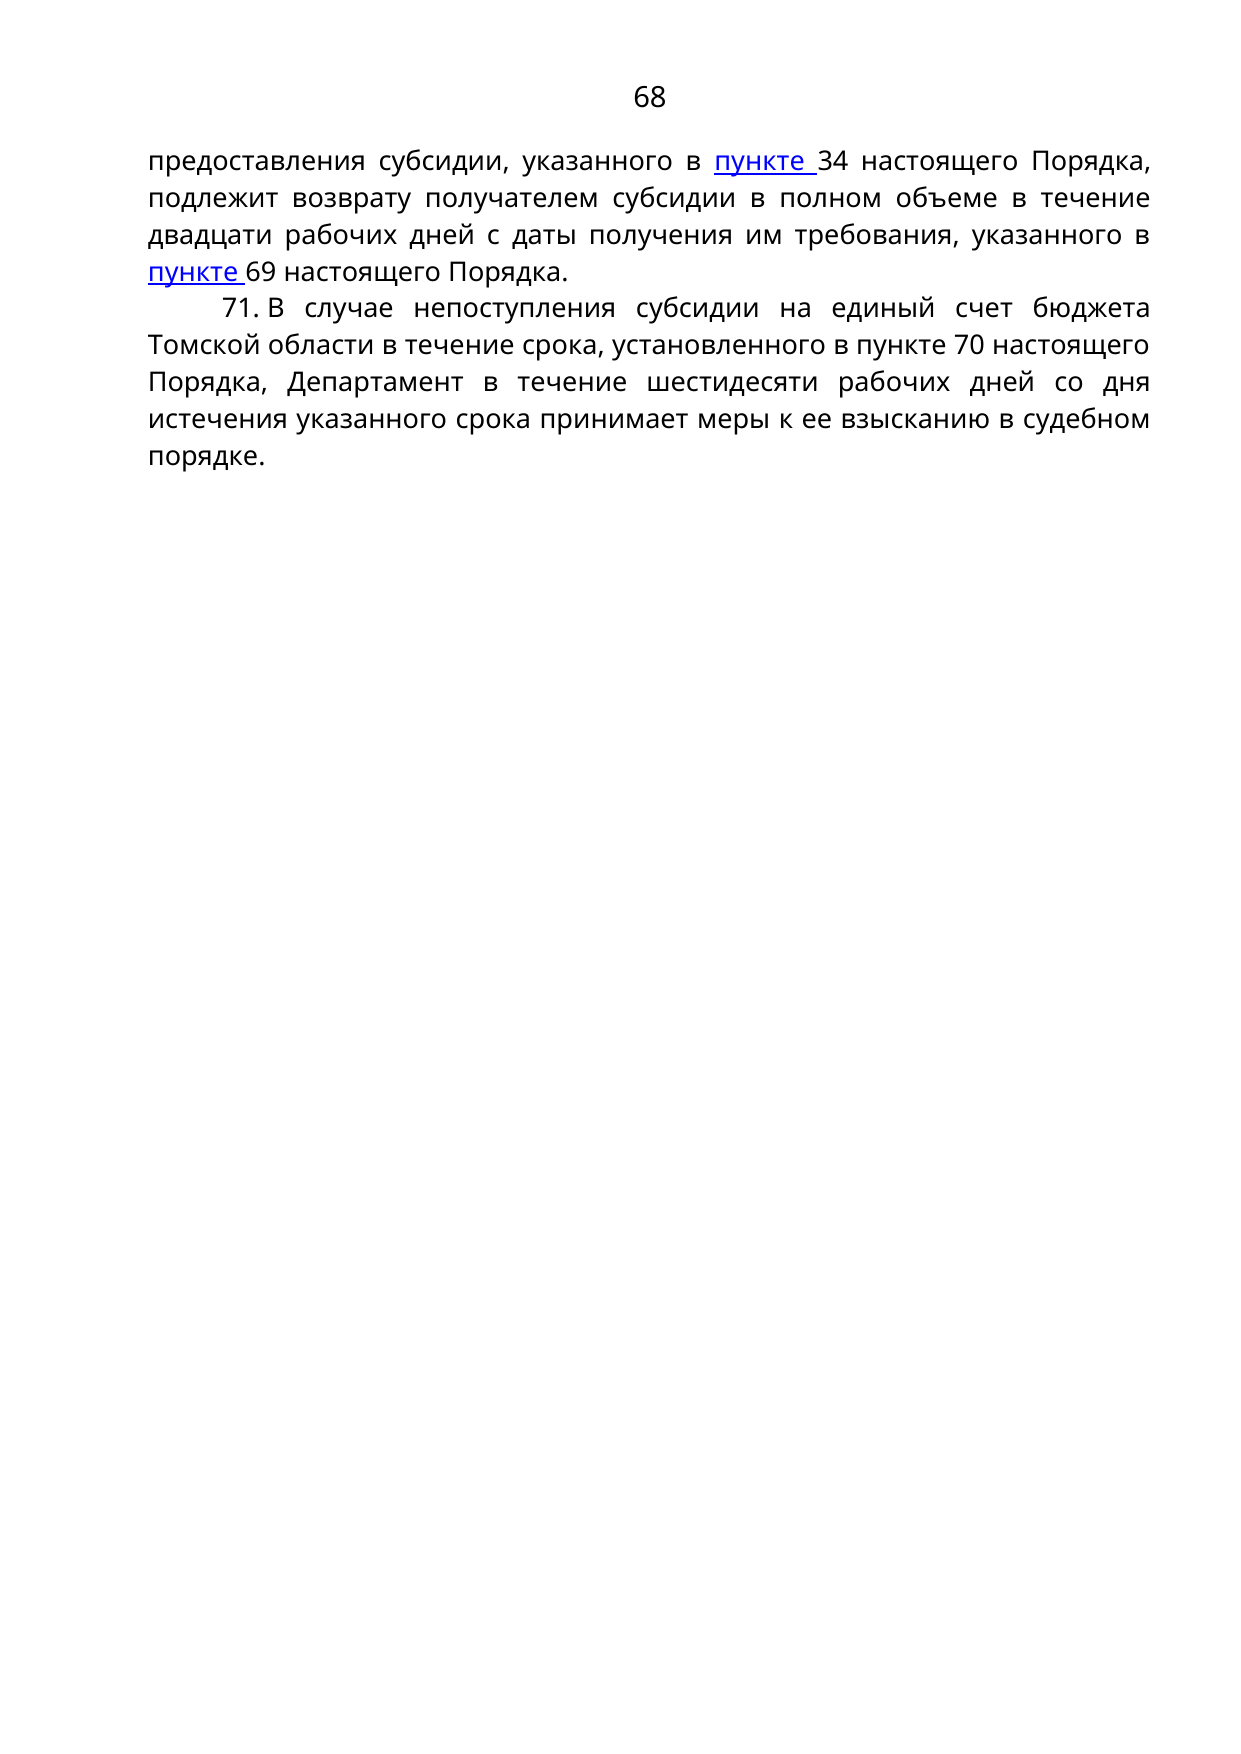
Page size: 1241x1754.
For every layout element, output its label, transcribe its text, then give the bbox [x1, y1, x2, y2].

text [148, 141, 1152, 289]
text 71. В случае непоступления субсидии на единый счет бюджета Томской области в течение срока, установленного в пункте 70 настоящего Порядка, Департамент в течение шестидесяти рабочих дней со дня истечения указанного срока принимает меры к ее взысканию в судебном порядке. [148, 289, 1152, 473]
